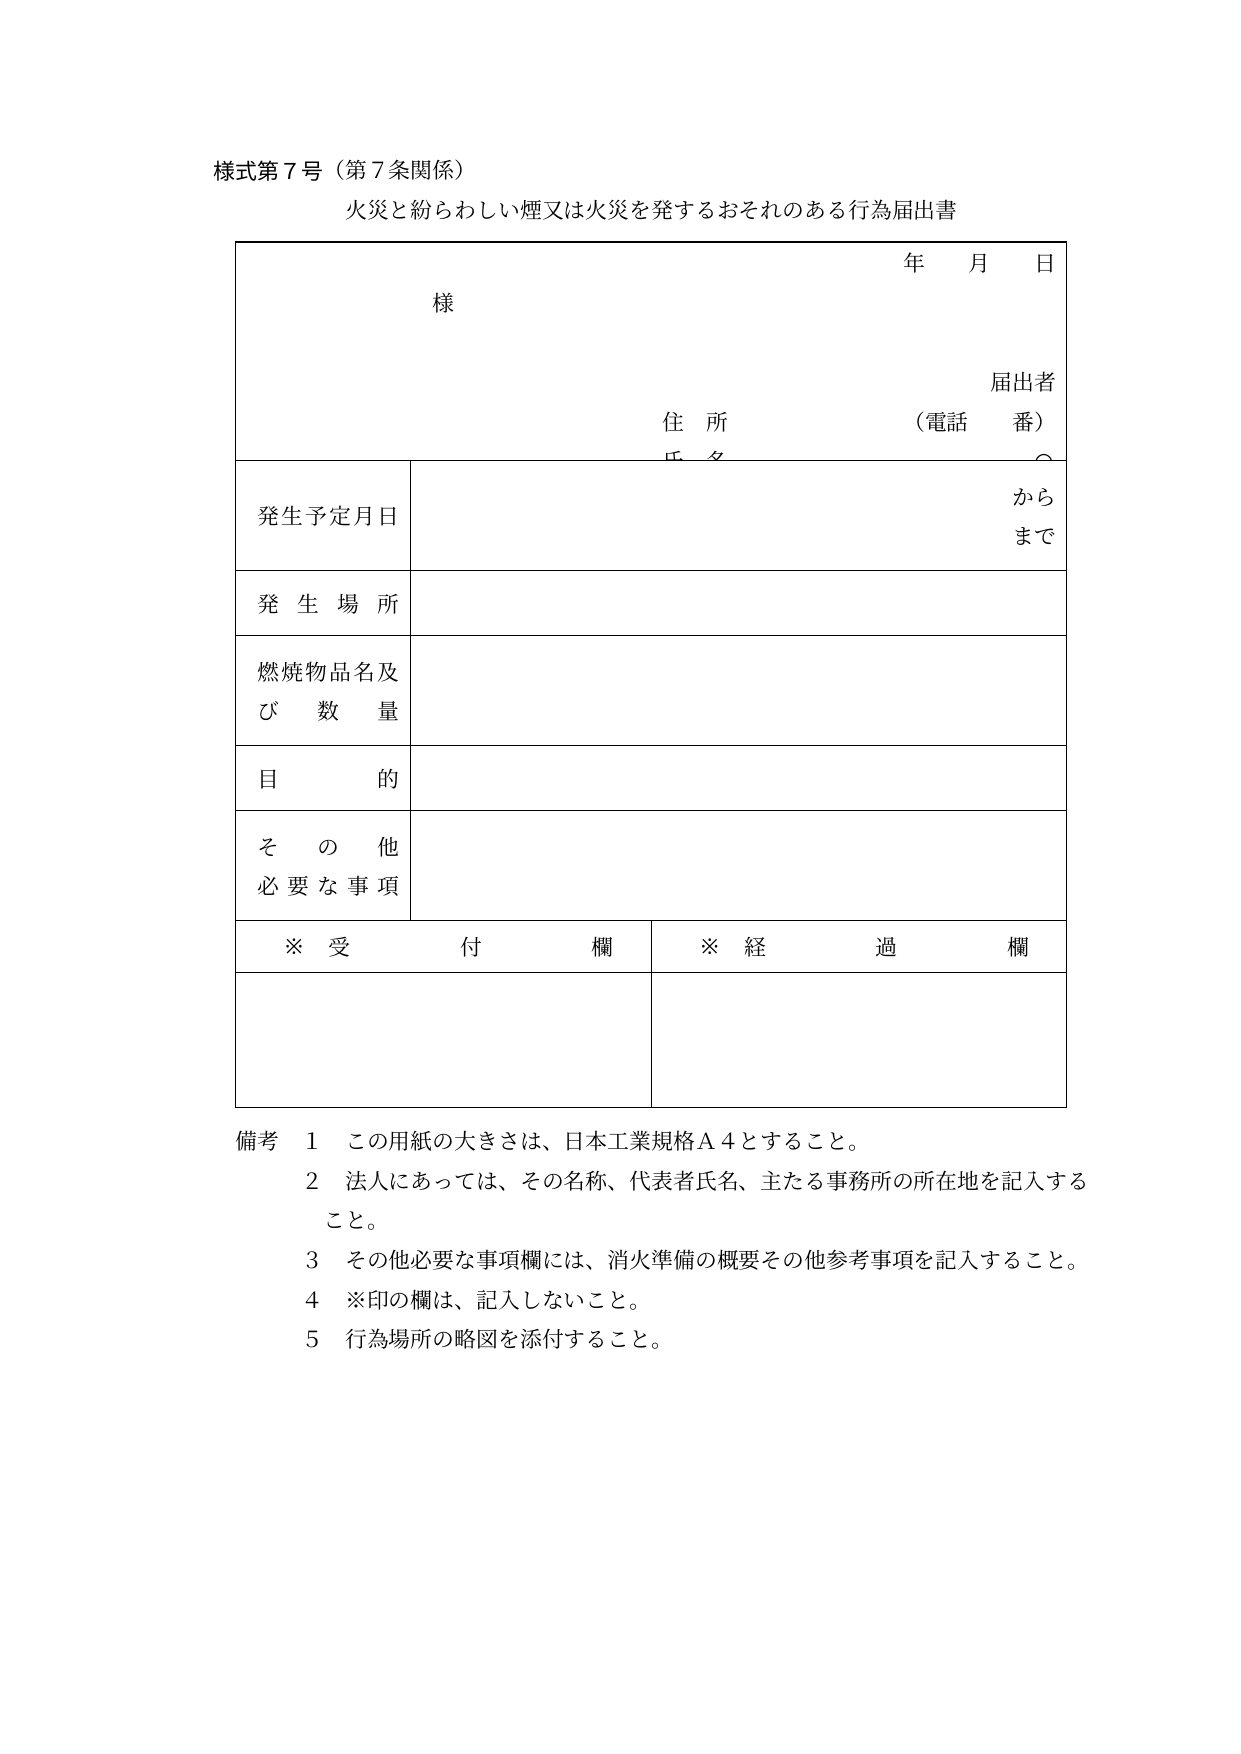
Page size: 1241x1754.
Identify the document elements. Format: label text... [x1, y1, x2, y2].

text ３ その他必要な事項欄には、消火準備の概要その他参考事項を記入すること。 [214, 1239, 1089, 1279]
table_cell その他 必要な事項 [236, 811, 410, 919]
table_cell [411, 811, 1066, 919]
table_cell ※ 受 付 欄 [236, 921, 651, 972]
text 火災と紛らわしい煙又は火災を発するおそれのある行為届出書 [214, 189, 1089, 229]
table_cell ※ 経 過 欄 [652, 921, 1066, 972]
table_cell 目的 [236, 746, 410, 810]
text ２ 法人にあっては、その名称、代表者氏名、主たる事務所の所在地を記入すること。 [214, 1160, 1089, 1239]
table_cell 発生場所 [236, 571, 410, 635]
table_cell 燃焼物品名及び数量 [236, 636, 410, 744]
table_cell [411, 746, 1066, 810]
text ４ ※印の欄は、記入しないこと。 [214, 1279, 1089, 1318]
table_cell から まで [411, 461, 1066, 569]
table_cell [411, 636, 1066, 744]
table_cell [652, 973, 1066, 1107]
table_cell [236, 973, 651, 1107]
table_cell 発生予定月日 [236, 461, 410, 569]
text 備考 １ この用紙の大きさは、日本工業規格Ａ４とすること。 [214, 1121, 1089, 1160]
table_header 年 月 日 様 届出者 住 所 （電話 番） 氏 名 印 [236, 243, 1066, 460]
text 様式第７号（第７条関係） [214, 150, 1089, 189]
table_cell [411, 571, 1066, 635]
text ５ 行為場所の略図を添付すること。 [214, 1318, 1089, 1358]
